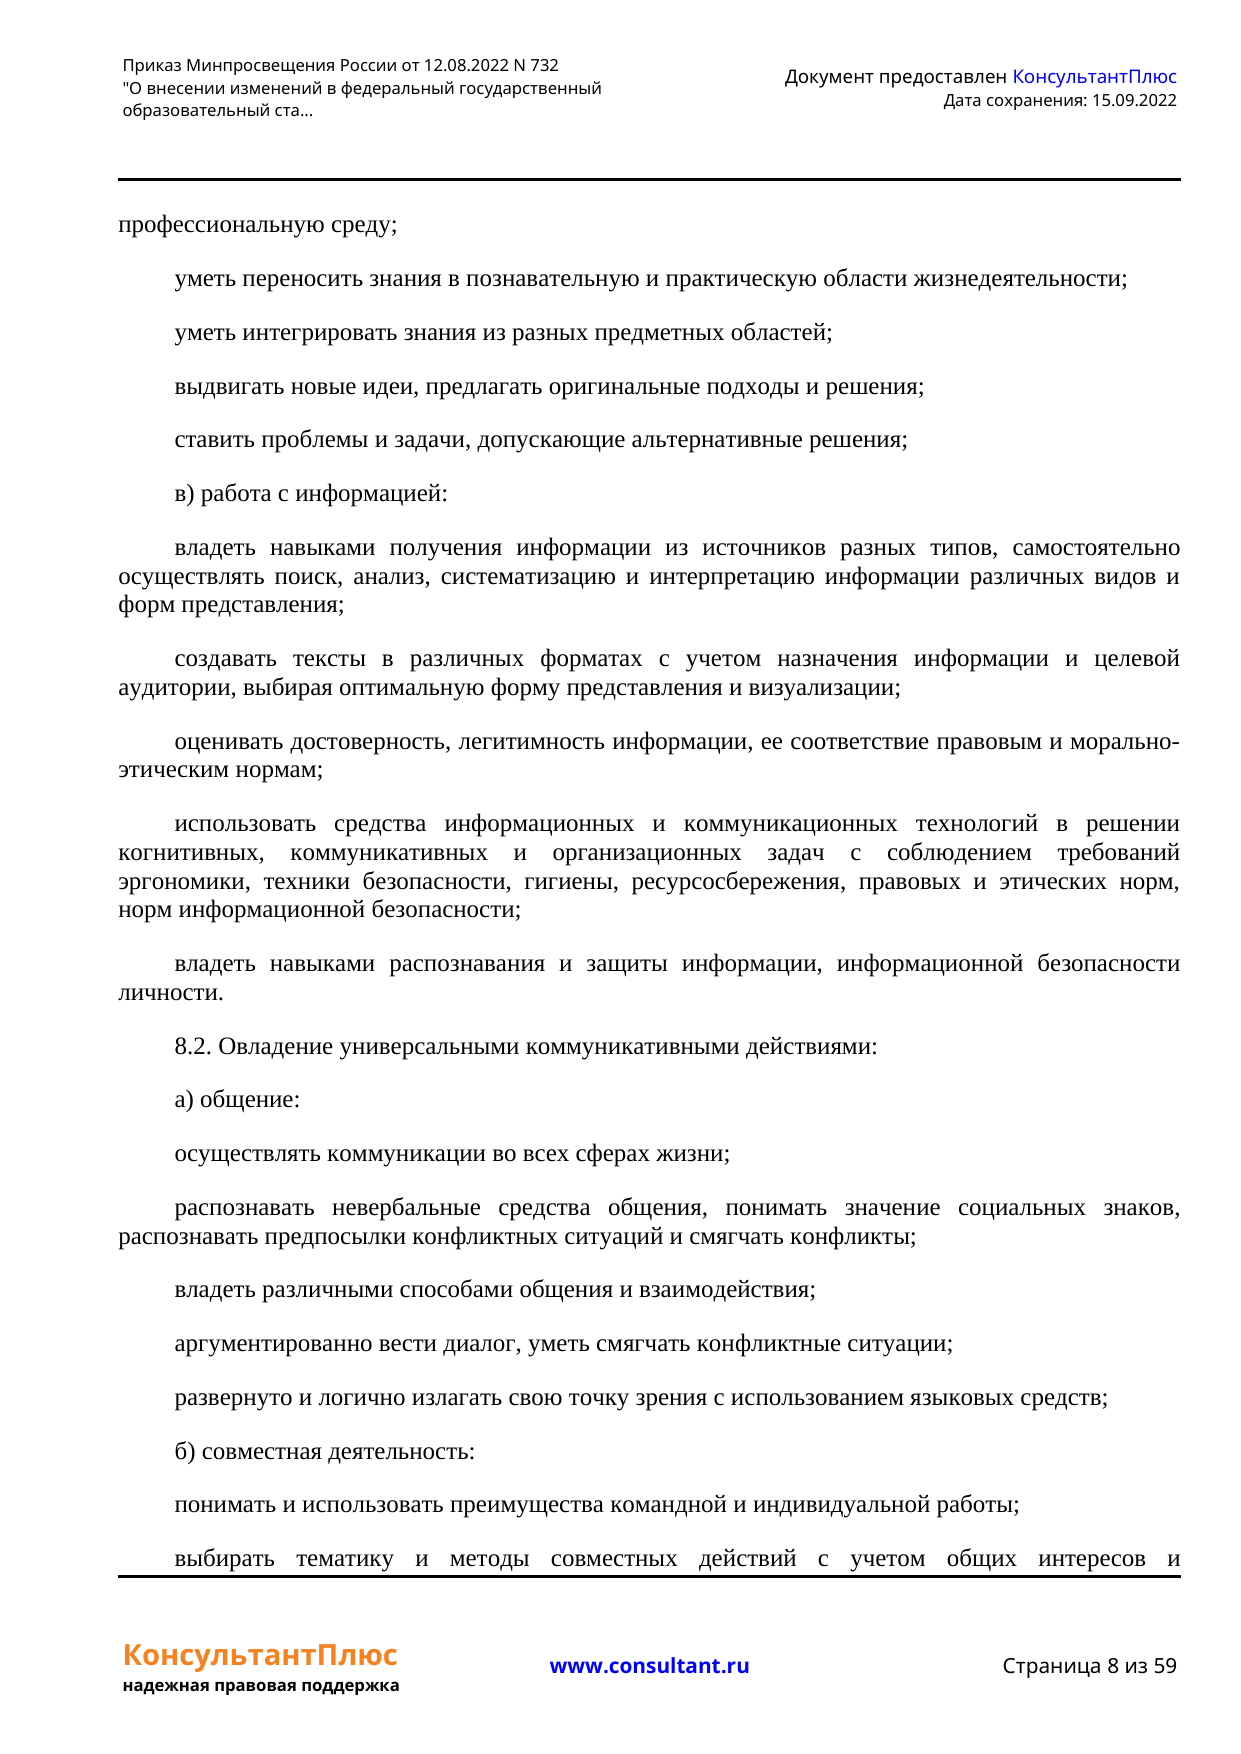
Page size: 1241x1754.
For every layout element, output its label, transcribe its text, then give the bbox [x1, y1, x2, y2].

text владеть навыками получения информации из источников разных типов, самостоятельно осуществлять поиск, анализ, систематизацию и интерпретацию информации различных видов и форм представления; [118, 532, 1181, 618]
text выдвигать новые идеи, предлагать оригинальные подходы и решения; [118, 371, 1181, 399]
text в) работа с информацией: [118, 478, 1181, 507]
text оценивать достоверность, легитимность информации, ее соответствие правовым и морально-этическим нормам; [118, 726, 1181, 783]
text распознавать невербальные средства общения, понимать значение социальных знаков, распознавать предпосылки конфликтных ситуаций и смягчать конфликты; [118, 1192, 1181, 1249]
text уметь переносить знания в познавательную и практическую области жизнедеятельности; [118, 263, 1181, 292]
text понимать и использовать преимущества командной и индивидуальной работы; [118, 1489, 1181, 1518]
text ставить проблемы и задачи, допускающие альтернативные решения; [118, 424, 1181, 453]
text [118, 209, 1181, 238]
text 8.2. Овладение универсальными коммуникативными действиями: [118, 1031, 1181, 1059]
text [118, 1543, 1181, 1572]
text уметь интегрировать знания из разных предметных областей; [118, 317, 1181, 346]
text аргументированно вести диалог, уметь смягчать конфликтные ситуации; [118, 1328, 1181, 1357]
text развернуто и логично излагать свою точку зрения с использованием языковых средств; [118, 1382, 1181, 1411]
text осуществлять коммуникации во всех сферах жизни; [118, 1138, 1181, 1167]
text владеть различными способами общения и взаимодействия; [118, 1274, 1181, 1303]
text б) совместная деятельность: [118, 1436, 1181, 1464]
text а) общение: [118, 1084, 1181, 1113]
text создавать тексты в различных форматах с учетом назначения информации и целевой аудитории, выбирая оптимальную форму представления и визуализации; [118, 643, 1181, 701]
text использовать средства информационных и коммуникационных технологий в решении когнитивных, коммуникативных и организационных задач с соблюдением требований эргономики, техники безопасности, гигиены, ресурсосбережения, правовых и этических норм, норм информационной безопасности; [118, 808, 1181, 923]
text владеть навыками распознавания и защиты информации, информационной безопасности личности. [118, 948, 1181, 1006]
